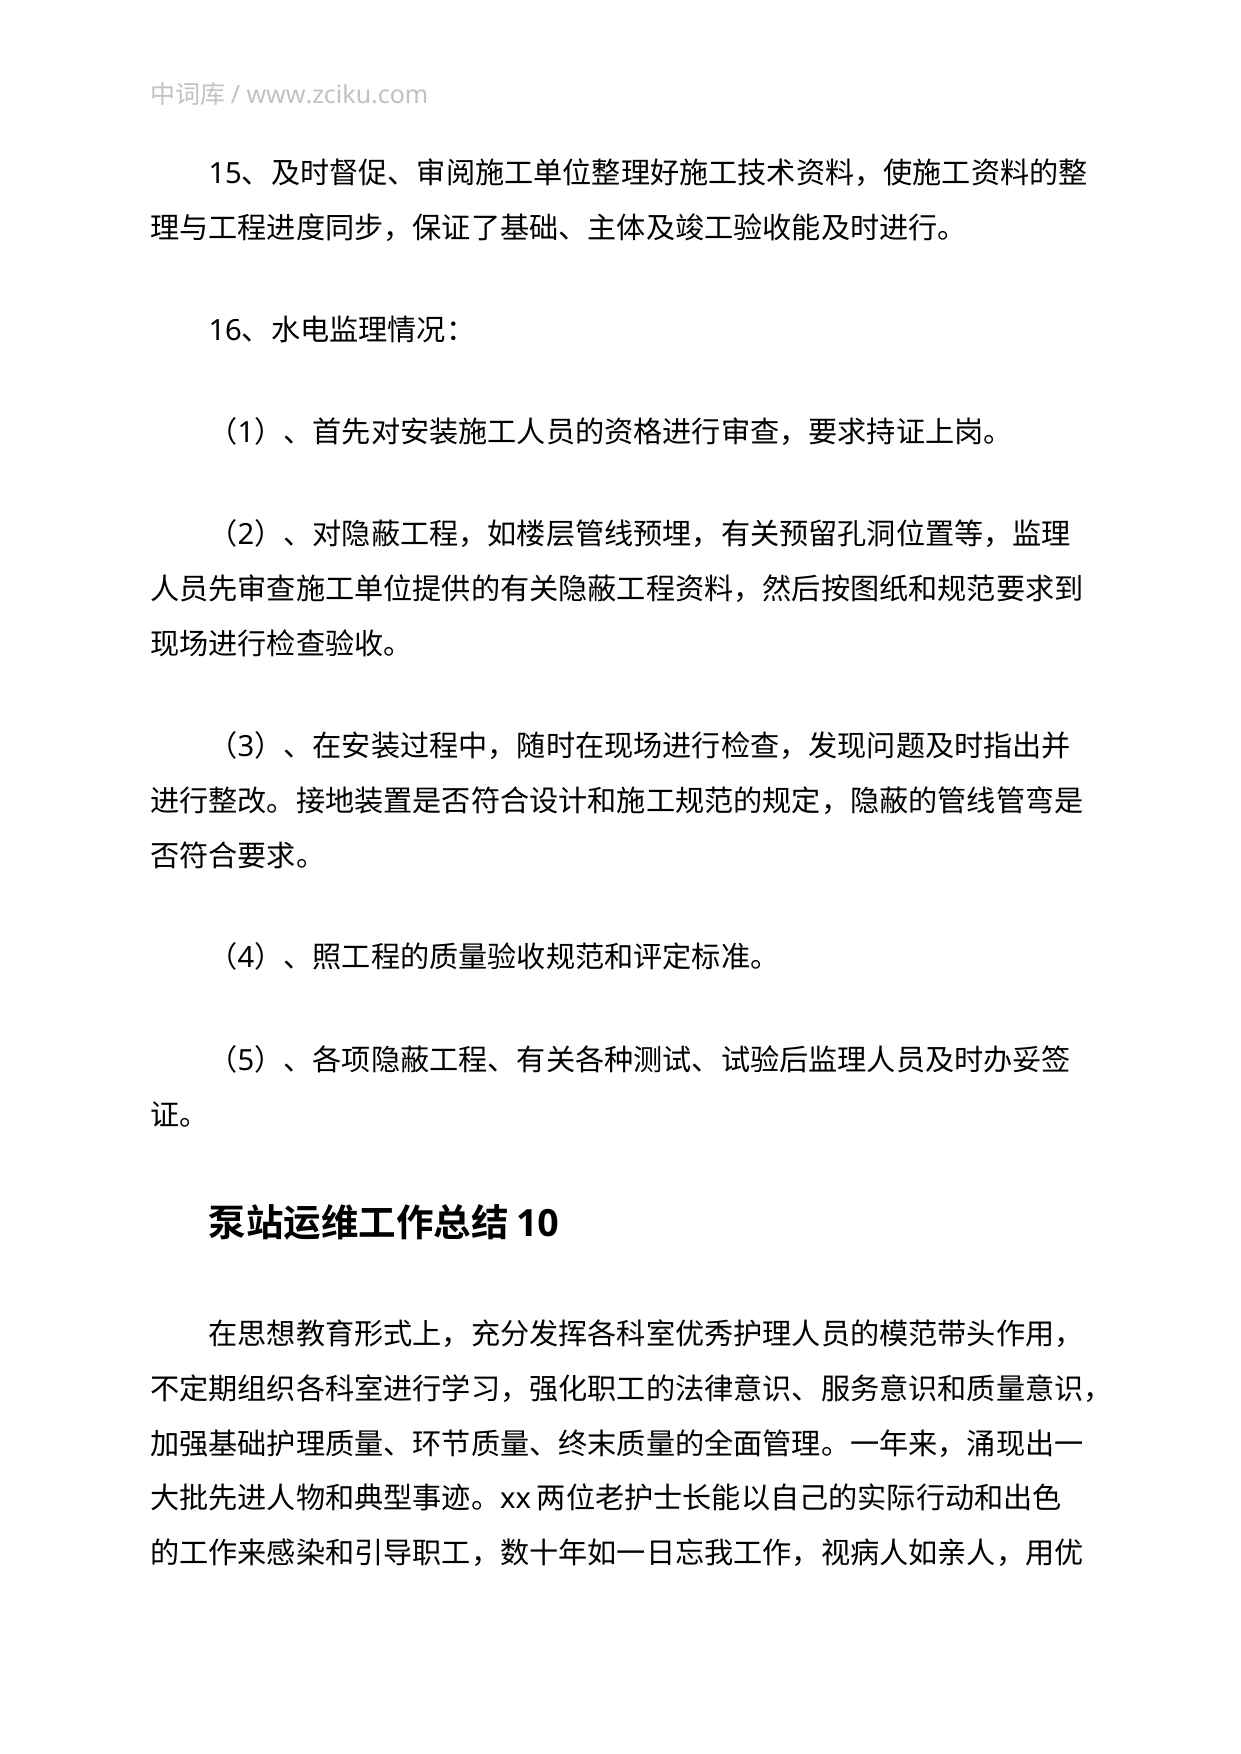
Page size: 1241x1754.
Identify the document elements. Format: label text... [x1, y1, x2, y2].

text 15、及时督促、审阅施工单位整理好施工技术资料，使施工资料的整理与工程进度同步，保证了基础、主体及竣工验收能及时进行。 [150, 150, 1090, 247]
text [150, 1310, 1090, 1572]
text （4）、照工程的质量验收规范和评定标准。 [150, 934, 1090, 976]
text （3）、在安装过程中，随时在现场进行检查，发现问题及时指出并进行整改。接地装置是否符合设计和施工规范的规定，隐蔽的管线管弯是否符合要求。 [150, 722, 1090, 874]
text 泵站运维工作总结10 [150, 1193, 1090, 1247]
text （1）、首先对安装施工人员的资格进行审查，要求持证上岗。 [150, 409, 1090, 451]
text （5）、各项隐蔽工程、有关各种测试、试验后监理人员及时办妥签证。 [150, 1036, 1090, 1133]
text 16、水电监理情况： [150, 307, 1090, 349]
text （2）、对隐蔽工程，如楼层管线预埋，有关预留孔洞位置等，监理人员先审查施工单位提供的有关隐蔽工程资料，然后按图纸和规范要求到现场进行检查验收。 [150, 511, 1090, 663]
